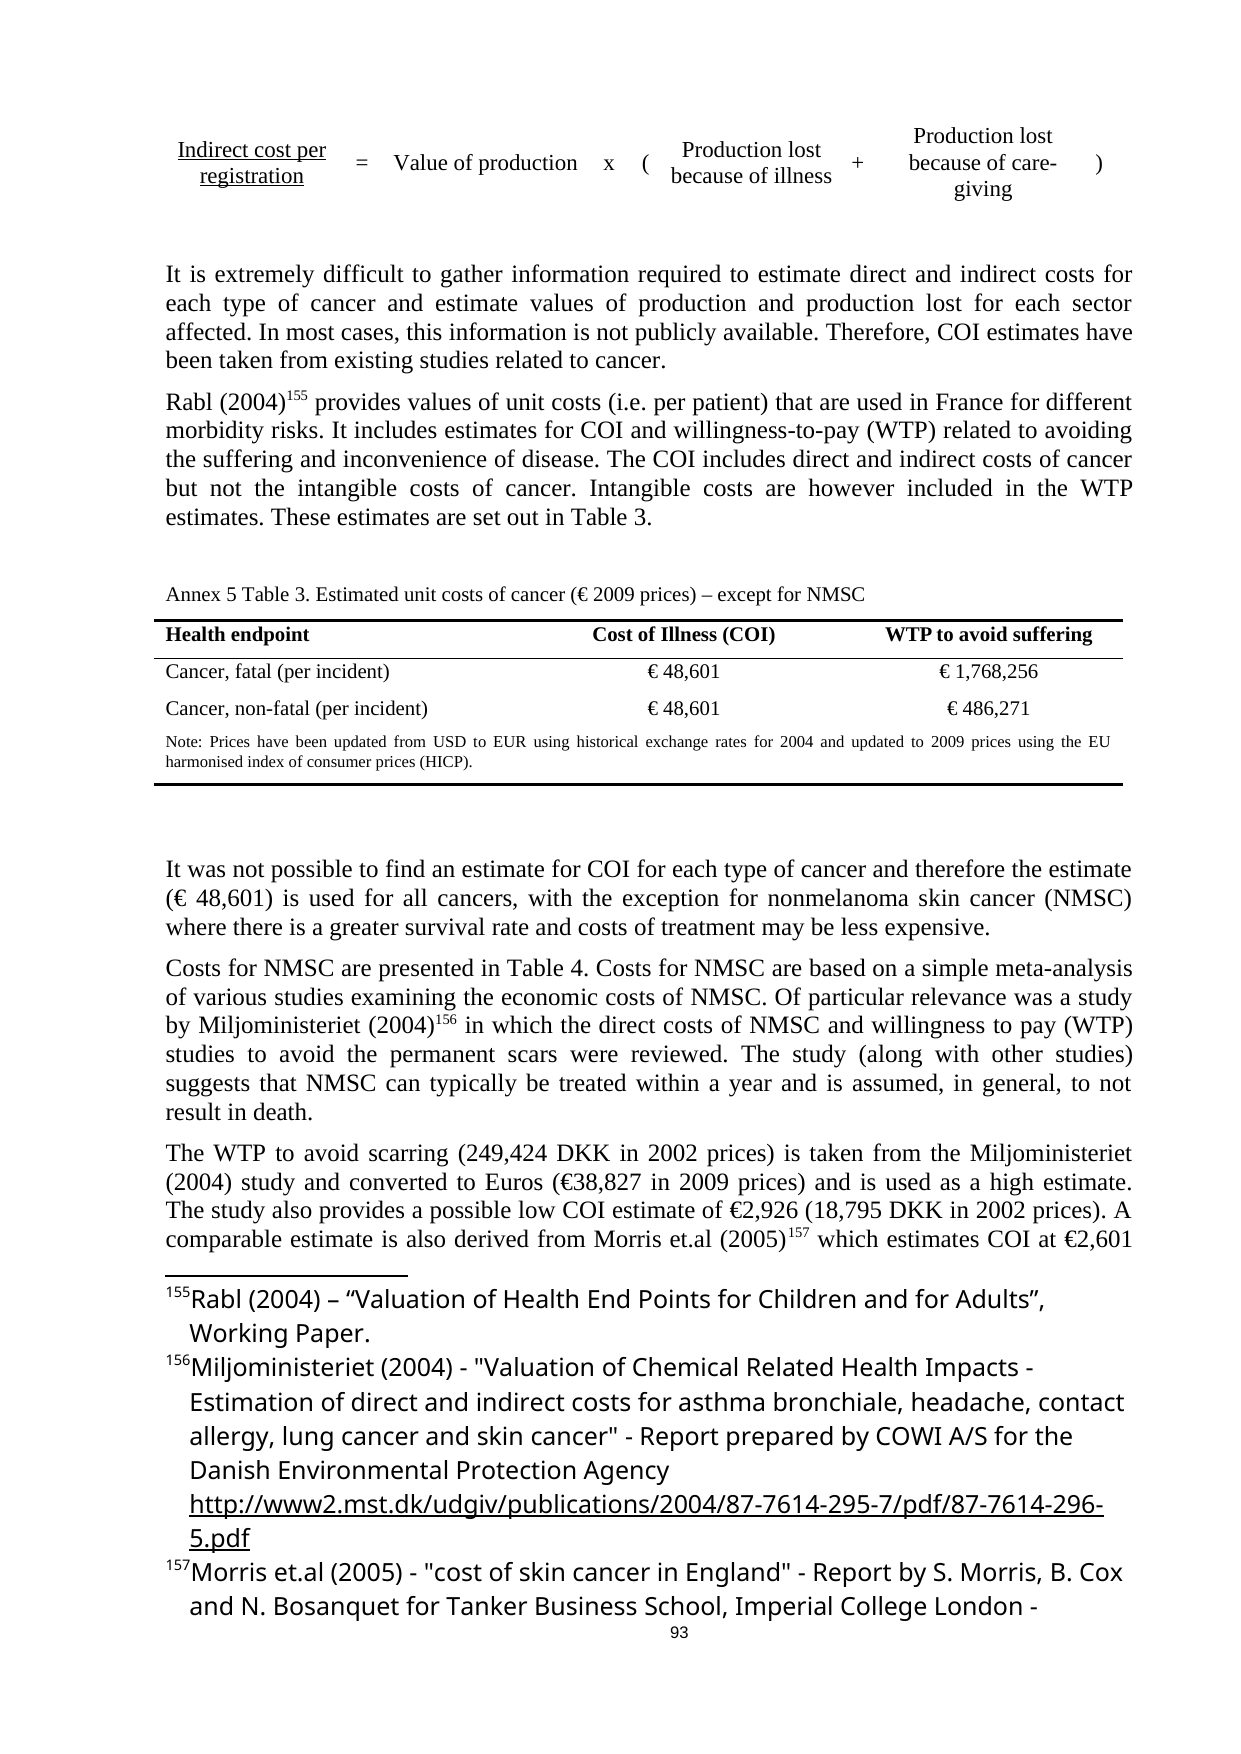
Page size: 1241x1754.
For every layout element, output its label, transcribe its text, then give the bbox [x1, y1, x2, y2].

table_cell Note: Prices have been updated from USD to EUR using historical exchange rates for 2004 and updated to 2009 prices using the EU harmonised index of consumer prices (HICP). [154, 732, 1123, 783]
table_cell Indirect cost per registration [159, 116, 344, 220]
table_cell = [344, 116, 379, 220]
table_cell Cancer, non-fatal (per incident) [154, 696, 513, 732]
table_cell € 48,601 [513, 696, 854, 732]
table_cell € 1,768,256 [855, 659, 1123, 696]
text Rabl (2004) provides values of unit costs (i.e. per patient) that are used in France for different morbidity risks. It includes estimates for COI and willingness-to-pay (WTP) related to avoiding the suffering and inconvenience of disease. The COI includes direct and indirect costs of cancer but not the intangible costs of cancer. Intangible costs are however included in the WTP estimates. These estimates are set out in Table 3. [165, 387, 1134, 531]
table_cell ) [1089, 116, 1128, 220]
table_cell € 486,271 [855, 696, 1123, 732]
text Annex 5 Table 3. Estimated unit costs of cancer (€ 2009 prices) – except for NMSC [165, 582, 1134, 606]
text It is extremely difficult to gather information required to estimate direct and indirect costs for each type of cancer and estimate values of production and production lost for each sector affected. In most cases, this information is not publicly available. Therefore, COI estimates have been taken from existing studies related to cancer. [165, 259, 1134, 374]
table_header WTP to avoid suffering [855, 622, 1123, 658]
text Costs for NMSC are presented in Table 4. Costs for NMSC are based on a simple meta-analysis of various studies examining the economic costs of NMSC. Of particular relevance was a study by Miljoministeriet (2004) in which the direct costs of NMSC and willingness to pay (WTP) studies to avoid the permanent scars were reviewed. The study (along with other studies) suggests that NMSC can typically be treated within a year and is assumed, in general, to not result in death. [165, 953, 1134, 1126]
table_cell Cancer, fatal (per incident) [154, 659, 513, 696]
table_cell Value of production [380, 116, 591, 220]
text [165, 1138, 1134, 1253]
table_cell € 48,601 [513, 659, 854, 696]
table_header Health endpoint [154, 622, 513, 658]
table_cell ( [627, 116, 664, 220]
text It was not possible to find an estimate for COI for each type of cancer and therefore the estimate (€ 48,601) is used for all cancers, with the exception for nonmelanoma skin cancer (NMSC) where there is a greater survival rate and costs of treatment may be less expensive. [165, 854, 1134, 941]
table_cell x [591, 116, 627, 220]
table_cell + [839, 116, 877, 220]
table_header Cost of Illness (COI) [513, 622, 854, 658]
table_cell Production lost because of care-giving [877, 116, 1089, 220]
table_cell Production lost because of illness [664, 116, 838, 220]
